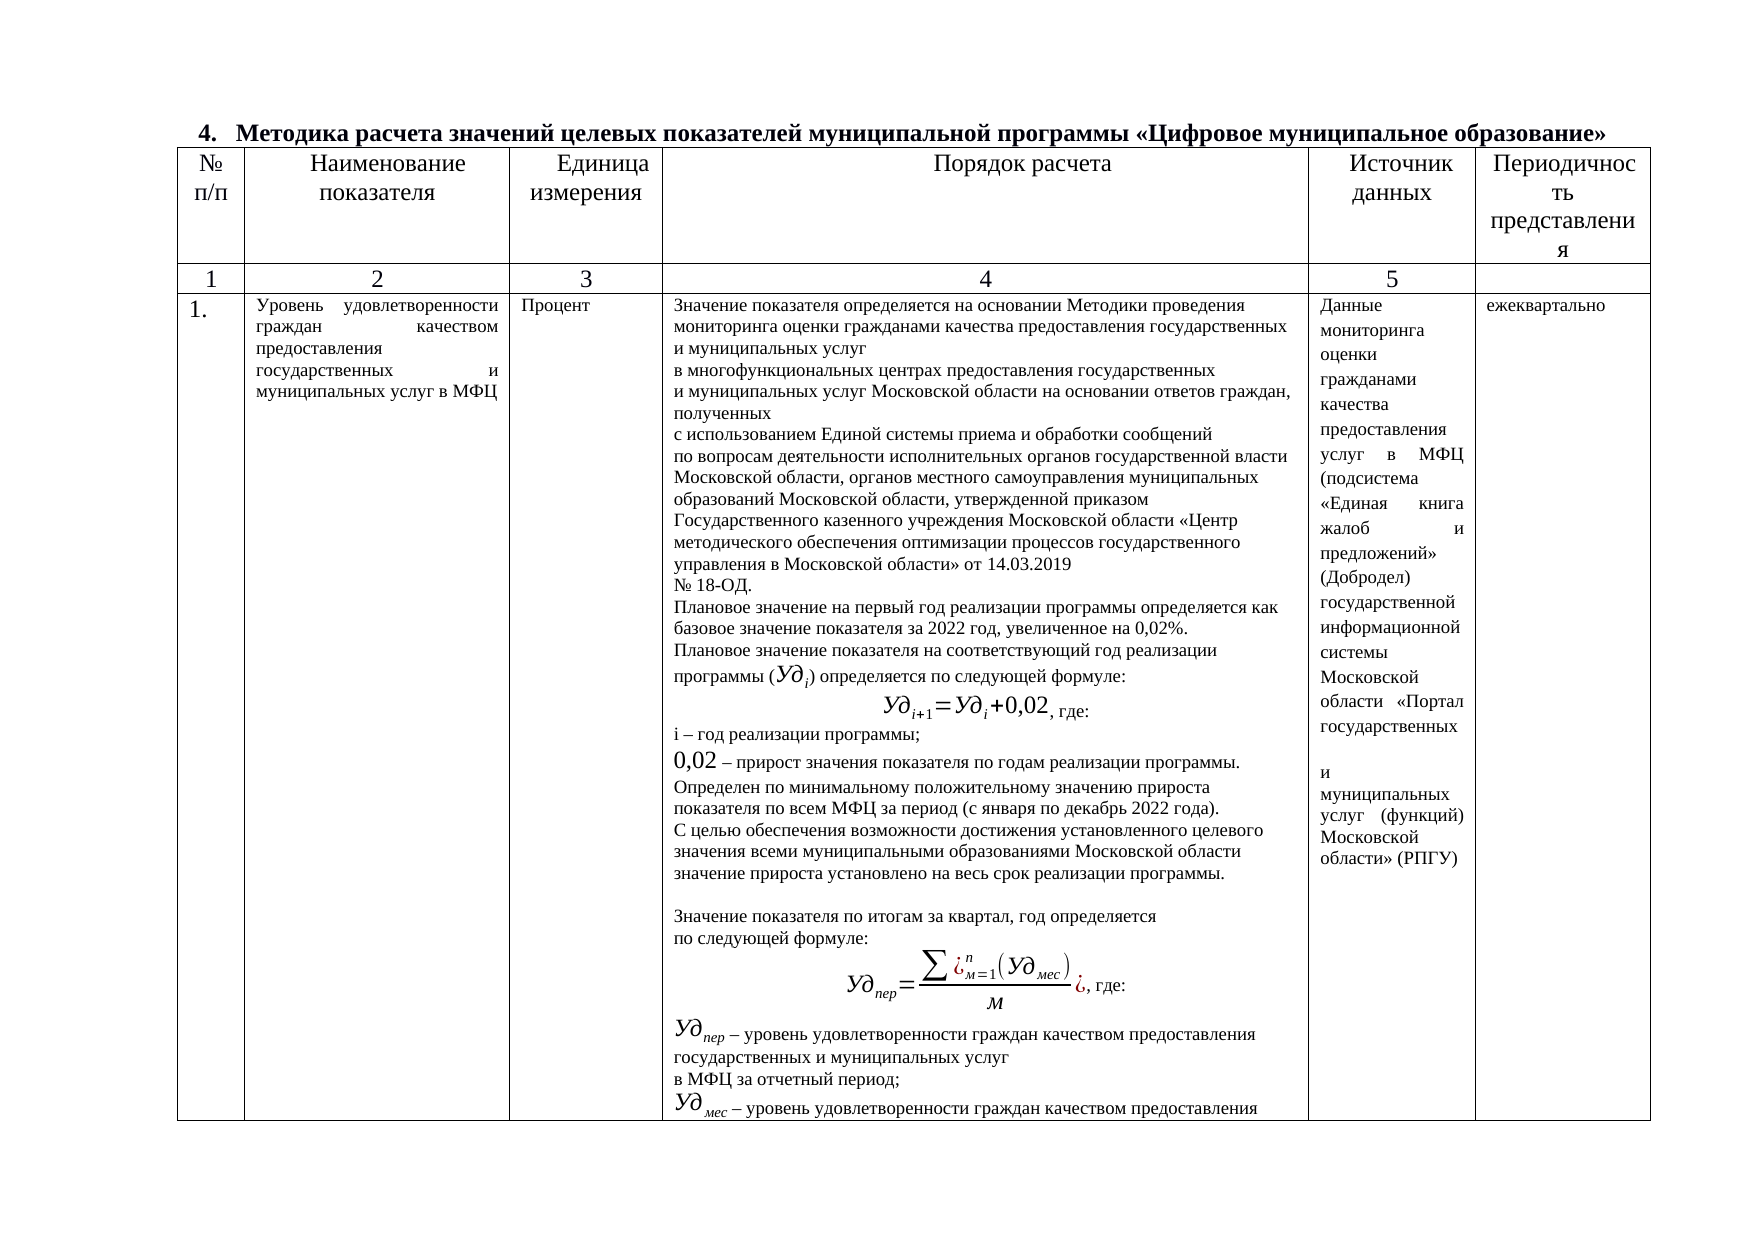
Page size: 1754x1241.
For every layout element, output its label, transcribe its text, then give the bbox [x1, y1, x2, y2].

subtitle Методика расчета значений целевых показателей муниципальной программы «Цифровое муниципальное образование» [140, 118, 1665, 147]
table_cell Процент [510, 294, 662, 1120]
table_header Единица измерения [510, 148, 662, 263]
table_cell 2 [245, 264, 509, 293]
table_cell 1 [178, 264, 244, 293]
table_header Периодичность представления [1476, 148, 1650, 263]
table_cell [1476, 264, 1650, 293]
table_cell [663, 294, 1308, 1120]
table_header Порядок расчета [663, 148, 1308, 263]
table_cell 5 [1309, 264, 1475, 293]
table_header № п/п [178, 148, 244, 263]
table_cell [178, 294, 244, 1120]
table_header Наименование показателя [245, 148, 509, 263]
table_header Источник данных [1309, 148, 1475, 263]
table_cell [1309, 294, 1475, 1120]
table_cell 3 [510, 264, 662, 293]
table_cell 4 [663, 264, 1308, 293]
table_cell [245, 294, 509, 1120]
table_cell ежеквартально [1476, 294, 1650, 1120]
